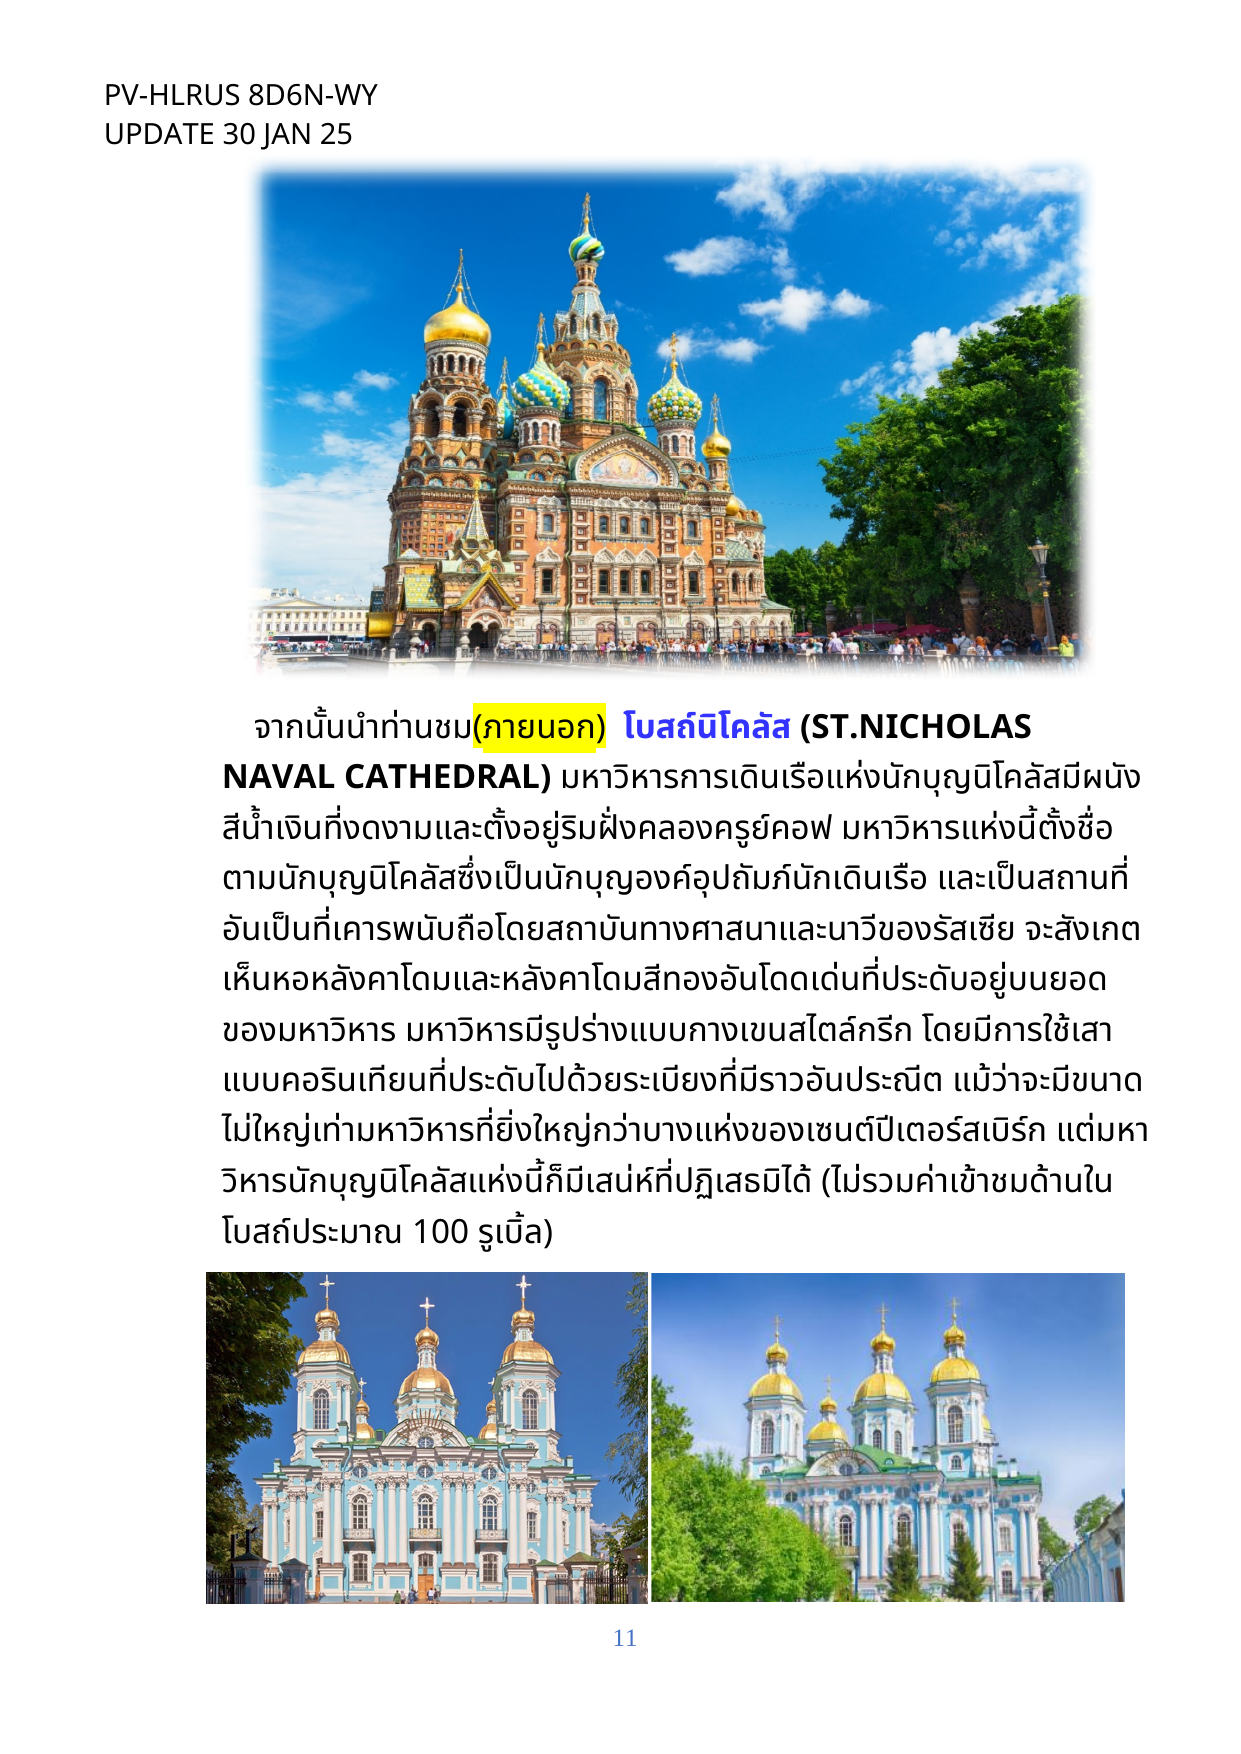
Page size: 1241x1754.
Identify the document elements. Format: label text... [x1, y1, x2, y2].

picture [206, 1272, 648, 1604]
picture [271, 184, 1070, 653]
picture [651, 1273, 1125, 1602]
